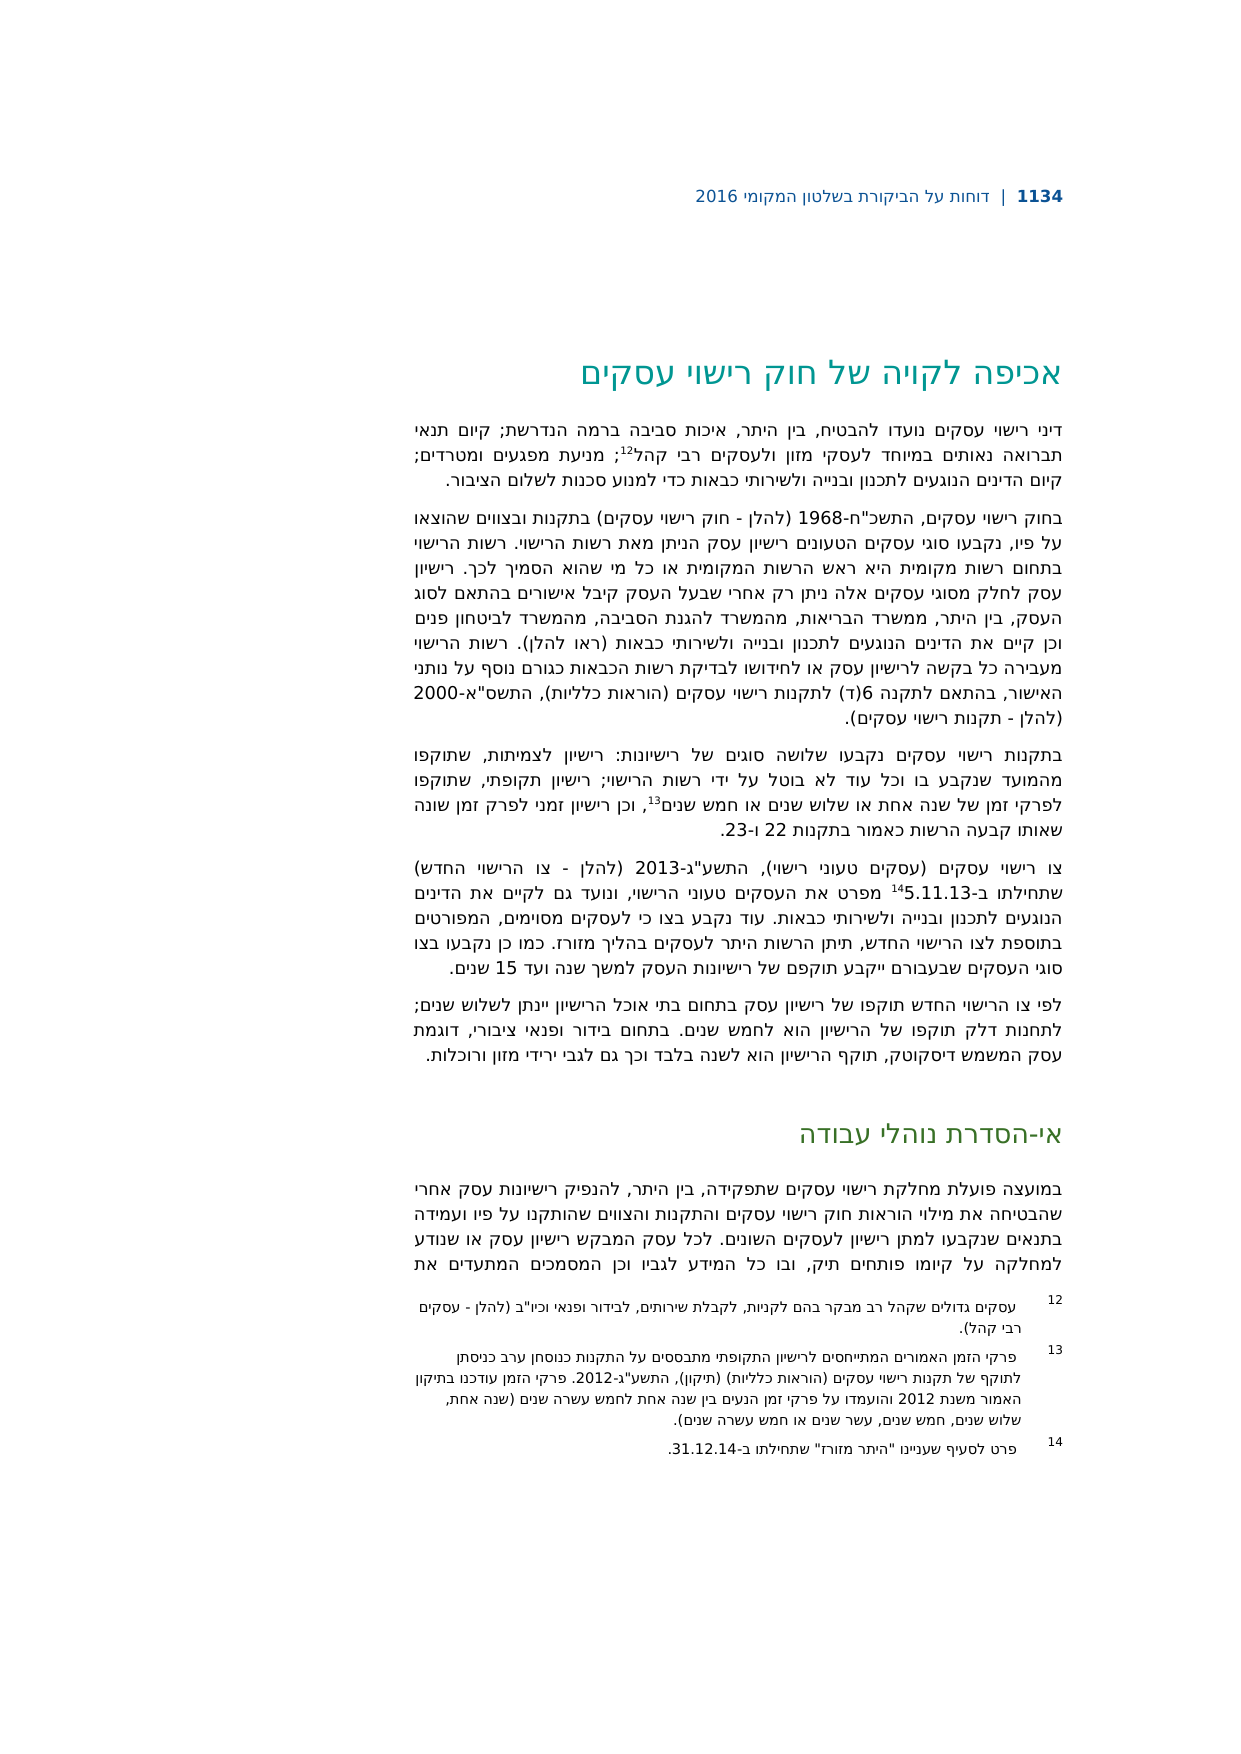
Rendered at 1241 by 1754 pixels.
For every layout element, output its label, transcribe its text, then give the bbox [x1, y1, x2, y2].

text דיני רישוי עסקים נועדו להבטיח, בין היתר, איכות סביבה ברמה הנדרשת; קיום תנאי תברואה נאותים במיוחד לעסקי מזון ולעסקים רבי קהל; מניעת מפגעים ומטרדים; קיום הדינים הנוגעים לתכנון ובנייה ולשירותי כבאות כדי למנוע סכנות לשלום הציבור. [413, 417, 1063, 492]
text בתקנות רישוי עסקים נקבעו שלושה סוגים של רישיונות: רישיון לצמיתות, שתוקפו מהמועד שנקבע בו וכל עוד לא בוטל על ידי רשות הרישוי; רישיון תקופתי, שתוקפו לפרקי זמן של שנה אחת או שלוש שנים או חמש שנים, וכן רישיון זמני לפרק זמן שונה שאותו קבעה הרשות כאמור בתקנות 22 ו-23. [413, 742, 1063, 842]
text צו רישוי עסקים (עסקים טעוני רישוי), התשע"ג-2013 (להלן - צו הרישוי החדש) שתחילתו ב-5.11.13 מפרט את העסקים טעוני הרישוי, ונועד גם לקיים את הדינים הנוגעים לתכנון ובנייה ולשירותי כבאות. עוד נקבע בצו כי לעסקים מסוימים, המפורטים בתוספת לצו הרישוי החדש, תיתן הרשות היתר לעסקים בהליך מזורז. כמו כן נקבעו בצו סוגי העסקים שבעבורם ייקבע תוקפם של רישיונות העסק למשך שנה ועד 15 שנים. [413, 854, 1063, 979]
text אי-הסדרת נוהלי עבודה [177, 1117, 1063, 1150]
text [413, 1175, 1063, 1275]
text לפי צו הרישוי החדש תוקפו של רישיון עסק בתחום בתי אוכל הרישיון יינתן לשלוש שנים; לתחנות דלק תוקפו של הרישיון הוא לחמש שנים. בתחום בידור ופנאי ציבורי, דוגמת עסק המשמש דיסקוטק, תוקף הרישיון הוא לשנה בלבד וכך גם לגבי ירידי מזון ורוכלות. [413, 992, 1063, 1067]
text בחוק רישוי עסקים, התשכ"ח-1968 (להלן - חוק רישוי עסקים) בתקנות ובצווים שהוצאו על פיו, נקבעו סוגי עסקים הטעונים רישיון עסק הניתן מאת רשות הרישוי. רשות הרישוי בתחום רשות מקומית היא ראש הרשות המקומית או כל מי שהוא הסמיך לכך. רישיון עסק לחלק מסוגי עסקים אלה ניתן רק אחרי שבעל העסק קיבל אישורים בהתאם לסוג העסק, בין היתר, ממשרד הבריאות, מהמשרד להגנת הסביבה, מהמשרד לביטחון פנים וכן קיים את הדינים הנוגעים לתכנון ובנייה ולשירותי כבאות (ראו להלן). רשות הרישוי מעבירה כל בקשה לרישיון עסק או לחידושו לבדיקת רשות הכבאות כגורם נוסף על נותני האישור, בהתאם לתקנה 6(ד) לתקנות רישוי עסקים (הוראות כלליות), התשס"א-2000 (להלן - תקנות רישוי עסקים). [413, 504, 1063, 729]
text אכיפה לקויה של חוק רישוי עסקים [177, 354, 1063, 392]
